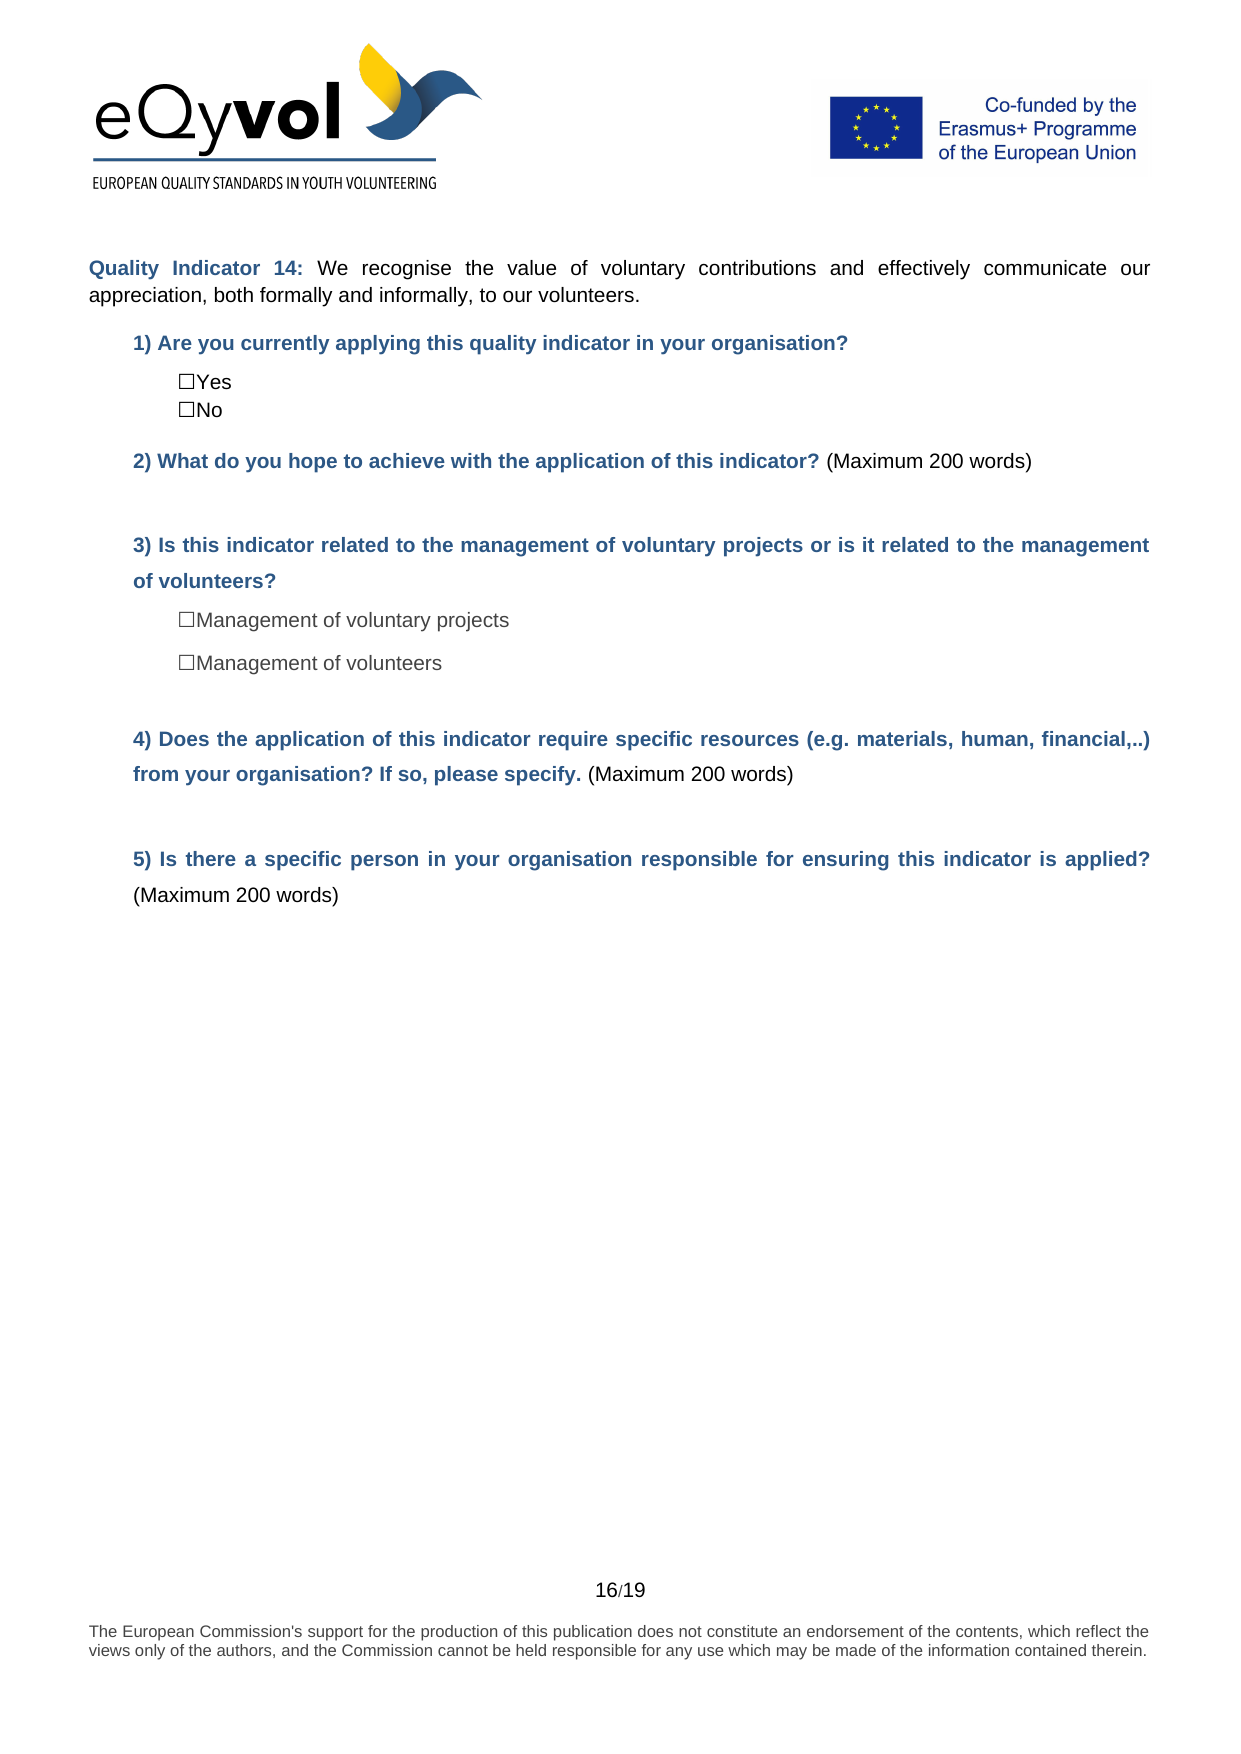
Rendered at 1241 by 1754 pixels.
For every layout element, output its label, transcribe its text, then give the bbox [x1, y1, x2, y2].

text 4) Does the application of this indicator require specific resources (e.g. materials, human, financial,..) from your organisation? If so, please specify. (Maximum 200 words) [133, 726, 1152, 786]
text Quality Indicator 14: We recognise the value of voluntary contributions and effectively communicate our appreciation, both formally and informally, to our volunteers. [88, 255, 1152, 307]
text 5) Is there a specific person in your organisation responsible for ensuring this indicator is applied? (Maximum 200 words) [133, 847, 1152, 906]
text 2) What do you hope to achieve with the application of this indicator? (Maximum 200 words) [133, 449, 1152, 473]
picture [92, 40, 483, 191]
text ☐Management of voluntary projects [126, 605, 1152, 634]
picture [811, 79, 1148, 177]
text ☐No [126, 396, 1152, 424]
picture [88, 40, 483, 194]
text 3) Is this indicator related to the management of voluntary projects or is it related to the management of volunteers? [133, 533, 1152, 593]
text ☐Management of volunteers [126, 648, 1152, 676]
text ☐Yes [126, 367, 1152, 396]
text 1) Are you currently applying this quality indicator in your organisation? [133, 331, 1152, 355]
